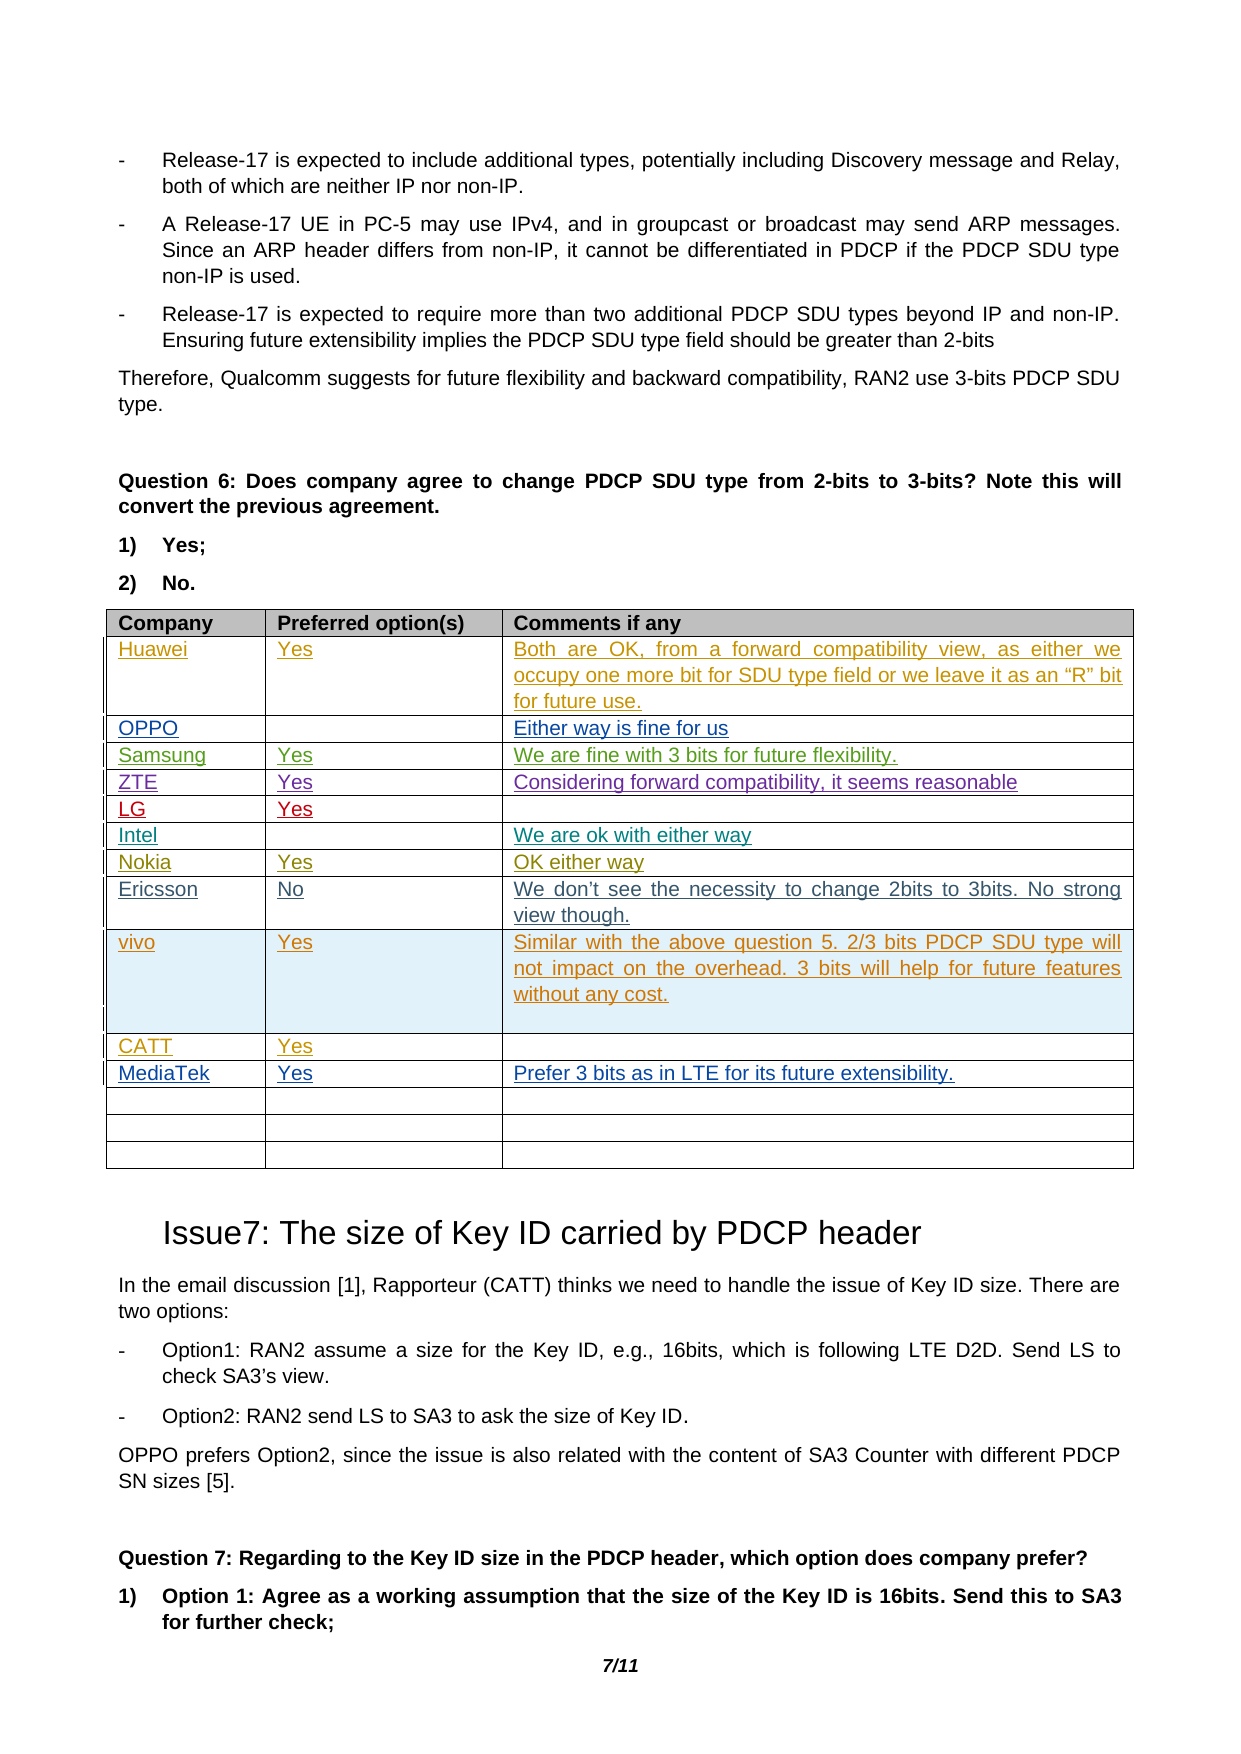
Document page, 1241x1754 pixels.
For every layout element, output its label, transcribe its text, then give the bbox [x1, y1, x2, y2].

table_cell [107, 1142, 265, 1167]
table_cell [107, 1061, 265, 1087]
table_cell [266, 770, 502, 795]
table_cell [503, 796, 1133, 822]
table_header Company [107, 610, 265, 636]
table_cell [107, 823, 265, 849]
table_cell [266, 1142, 502, 1167]
table_cell [503, 716, 1133, 742]
table_cell [107, 796, 265, 822]
table_cell [503, 1115, 1133, 1141]
table_cell [266, 877, 502, 929]
table_cell [107, 1115, 265, 1141]
table_cell [107, 877, 265, 929]
list Option 1: Agree as a working assumption that the size of the Key ID is 16bits. Send this to SA3 for further check; [118, 1584, 1122, 1633]
table_cell [503, 637, 1133, 715]
text Therefore, Qualcomm suggests for future flexibility and backward compatibility, RAN2 use 3-bits PDCP SDU type. [118, 366, 1122, 416]
table_header Preferred option(s) [266, 610, 502, 636]
table_cell [266, 743, 502, 768]
table_cell [266, 796, 502, 822]
list Option2: RAN2 send LS to SA3 to ask the size of Key ID. [118, 1402, 1122, 1428]
text Question 7: Regarding to the Key ID size in the PDCP header, which option does company prefer? [118, 1545, 1122, 1569]
table_cell [107, 743, 265, 768]
table_cell [266, 823, 502, 849]
table_cell [266, 716, 502, 742]
text In the email discussion [1], Rapporteur (CATT) thinks we need to handle the issue of Key ID size. There are two options: [118, 1273, 1122, 1323]
table_cell [107, 1034, 265, 1060]
table_cell [266, 1034, 502, 1060]
table_cell [266, 850, 502, 876]
table_cell [107, 1088, 265, 1114]
text Question 6: Does company agree to change PDCP SDU type from 2-bits to 3-bits? Note this will convert the previous agreement. [118, 468, 1122, 518]
table_cell [266, 1061, 502, 1087]
table_cell [107, 716, 265, 742]
table_cell [503, 877, 1133, 929]
text OPPO prefers Option2, since the issue is also related with the content of SA3 Counter with different PDCP SN sizes [5]. [118, 1443, 1122, 1493]
table_cell [266, 1115, 502, 1141]
table_header Comments if any [503, 610, 1133, 636]
table_cell [107, 850, 265, 876]
table_cell [503, 850, 1133, 876]
table_cell [503, 1142, 1133, 1167]
table_cell [503, 1034, 1133, 1060]
table_cell [266, 1088, 502, 1114]
subtitle Issue7: The size of Key ID carried by PDCP header [162, 1213, 1122, 1252]
table_cell [503, 1061, 1133, 1087]
table_cell [503, 770, 1133, 795]
list No. [118, 571, 1122, 595]
table_cell [503, 1088, 1133, 1114]
list Release-17 is expected to require more than two additional PDCP SDU types beyond IP and non-IP. Ensuring future extensibility implies the PDCP SDU type field should be greater than 2-bits [118, 302, 1122, 352]
table_cell [503, 823, 1133, 849]
table_cell [266, 637, 502, 715]
table_cell [503, 743, 1133, 768]
list Release-17 is expected to include additional types, potentially including Discovery message and Relay, both of which are neither IP nor non-IP. [118, 148, 1122, 197]
table_cell [107, 637, 265, 715]
list Option1: RAN2 assume a size for the Key ID, e.g., 16bits, which is following LTE D2D. Send LS to check SA3’s view. [118, 1337, 1122, 1387]
table_cell [107, 770, 265, 795]
list Yes; [118, 533, 1122, 557]
list A Release-17 UE in PC-5 may use IPv4, and in groupcast or broadcast may send ARP messages. Since an ARP header differs from non-IP, it cannot be differentiated in PDCP if the PDCP SDU type non-IP is used. [118, 212, 1122, 287]
